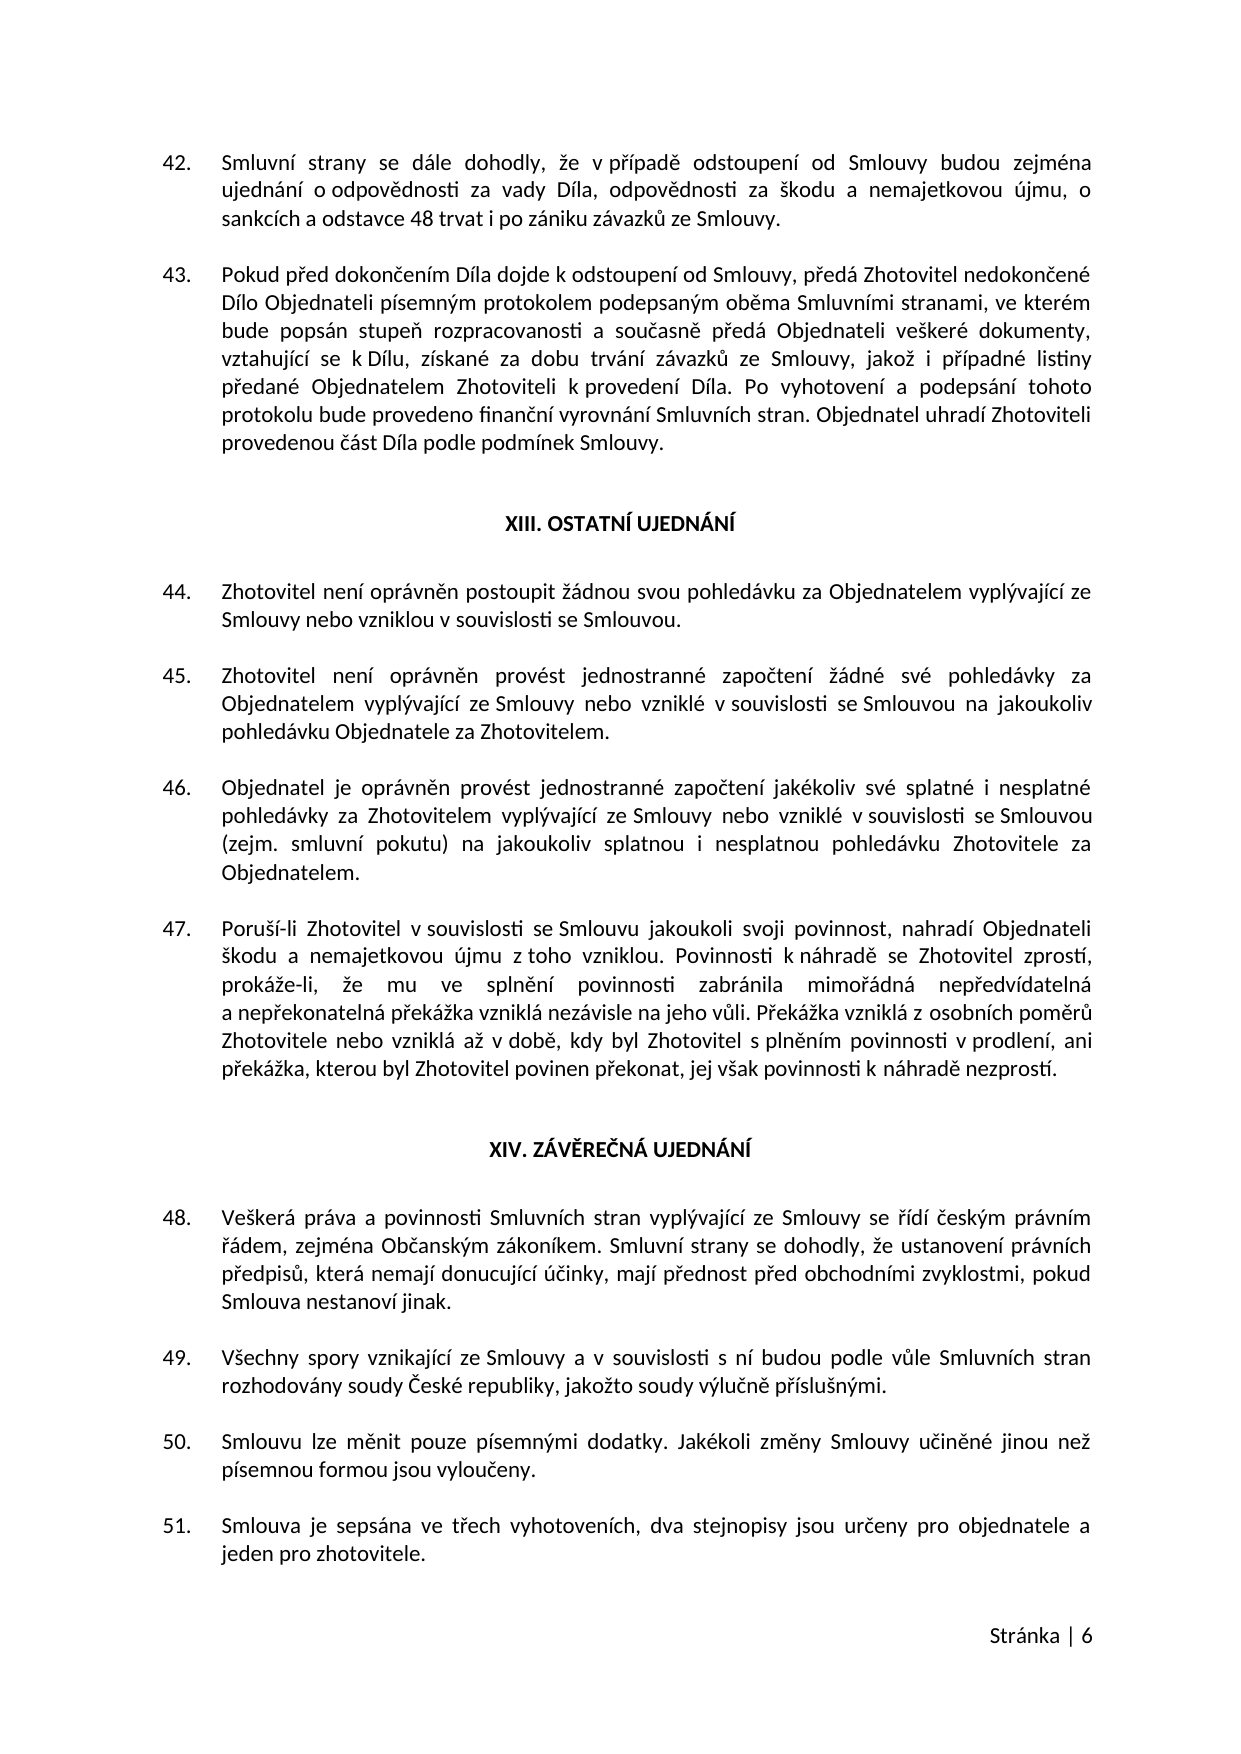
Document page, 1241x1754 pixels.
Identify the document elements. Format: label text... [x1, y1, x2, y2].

list Všechny spory vznikající ze Smlouvy a v souvislosti s ní budou podle vůle Smluvních stran rozhodovány soudy České republiky, jakožto soudy výlučně příslušnými. [162, 1343, 1093, 1399]
list Zhotovitel není oprávněn postoupit žádnou svou pohledávku za Objednatelem vyplývající ze Smlouvy nebo vzniklou v souvislosti se Smlouvou. [162, 577, 1093, 633]
subtitle OSTATNÍ UJEDNÁNÍ [148, 509, 1093, 537]
list Smlouva je sepsána ve třech vyhotoveních, dva stejnopisy jsou určeny pro objednatele a jeden pro zhotovitele. [162, 1512, 1093, 1568]
list Pokud před dokončením Díla dojde k odstoupení od Smlouvy, předá Zhotovitel nedokončené Dílo Objednateli písemným protokolem podepsaným oběma Smluvními stranami, ve kterém bude popsán stupeň rozpracovanosti a současně předá Objednateli veškeré dokumenty, vztahující se k Dílu, získané za dobu trvání závazků ze Smlouvy, jakož i případné listiny předané Objednatelem Zhotoviteli k provedení Díla. Po vyhotovení a podepsání tohoto protokolu bude provedeno finanční vyrovnání Smluvních stran. Objednatel uhradí Zhotoviteli provedenou část Díla podle podmínek Smlouvy. [162, 260, 1093, 456]
list Poruší-li Zhotovitel v souvislosti se Smlouvu jakoukoli svoji povinnost, nahradí Objednateli škodu a nemajetkovou újmu z toho vzniklou. Povinnosti k náhradě se Zhotovitel zprostí, prokáže-li, že mu ve splnění povinnosti zabránila mimořádná nepředvídatelná a nepřekonatelná překážka vzniklá nezávisle na jeho vůli. Překážka vzniklá z osobních poměrů Zhotovitele nebo vzniklá až v době, kdy byl Zhotovitel s plněním povinnosti v prodlení, ani překážka, kterou byl Zhotovitel povinen překonat, jej však povinnosti k náhradě nezprostí. [162, 914, 1093, 1082]
subtitle ZÁVĚREČNÁ UJEDNÁNÍ [148, 1135, 1093, 1163]
list Smlouvu lze měnit pouze písemnými dodatky. Jakékoli změny Smlouvy učiněné jinou než písemnou formou jsou vyloučeny. [162, 1427, 1093, 1483]
list Zhotovitel není oprávněn provést jednostranné započtení žádné své pohledávky za Objednatelem vyplývající ze Smlouvy nebo vzniklé v souvislosti se Smlouvou na jakoukoliv pohledávku Objednatele za Zhotovitelem. [162, 661, 1093, 746]
list Veškerá práva a povinnosti Smluvních stran vyplývající ze Smlouvy se řídí českým právním řádem, zejména Občanským zákoníkem. Smluvní strany se dohodly, že ustanovení právních předpisů, která nemají donucující účinky, mají přednost před obchodními zvyklostmi, pokud Smlouva nestanoví jinak. [162, 1203, 1093, 1315]
list Smluvní strany se dále dohodly, že v případě odstoupení od Smlouvy budou zejména ujednání o odpovědnosti za vady Díla, odpovědnosti za škodu a nemajetkovou újmu, o sankcích a odstavce 48 trvat i po zániku závazků ze Smlouvy. [162, 148, 1093, 232]
list Objednatel je oprávněn provést jednostranné započtení jakékoliv své splatné i nesplatné pohledávky za Zhotovitelem vyplývající ze Smlouvy nebo vzniklé v souvislosti se Smlouvou (zejm. smluvní pokutu) na jakoukoliv splatnou i nesplatnou pohledávku Zhotovitele za Objednatelem. [162, 773, 1093, 886]
